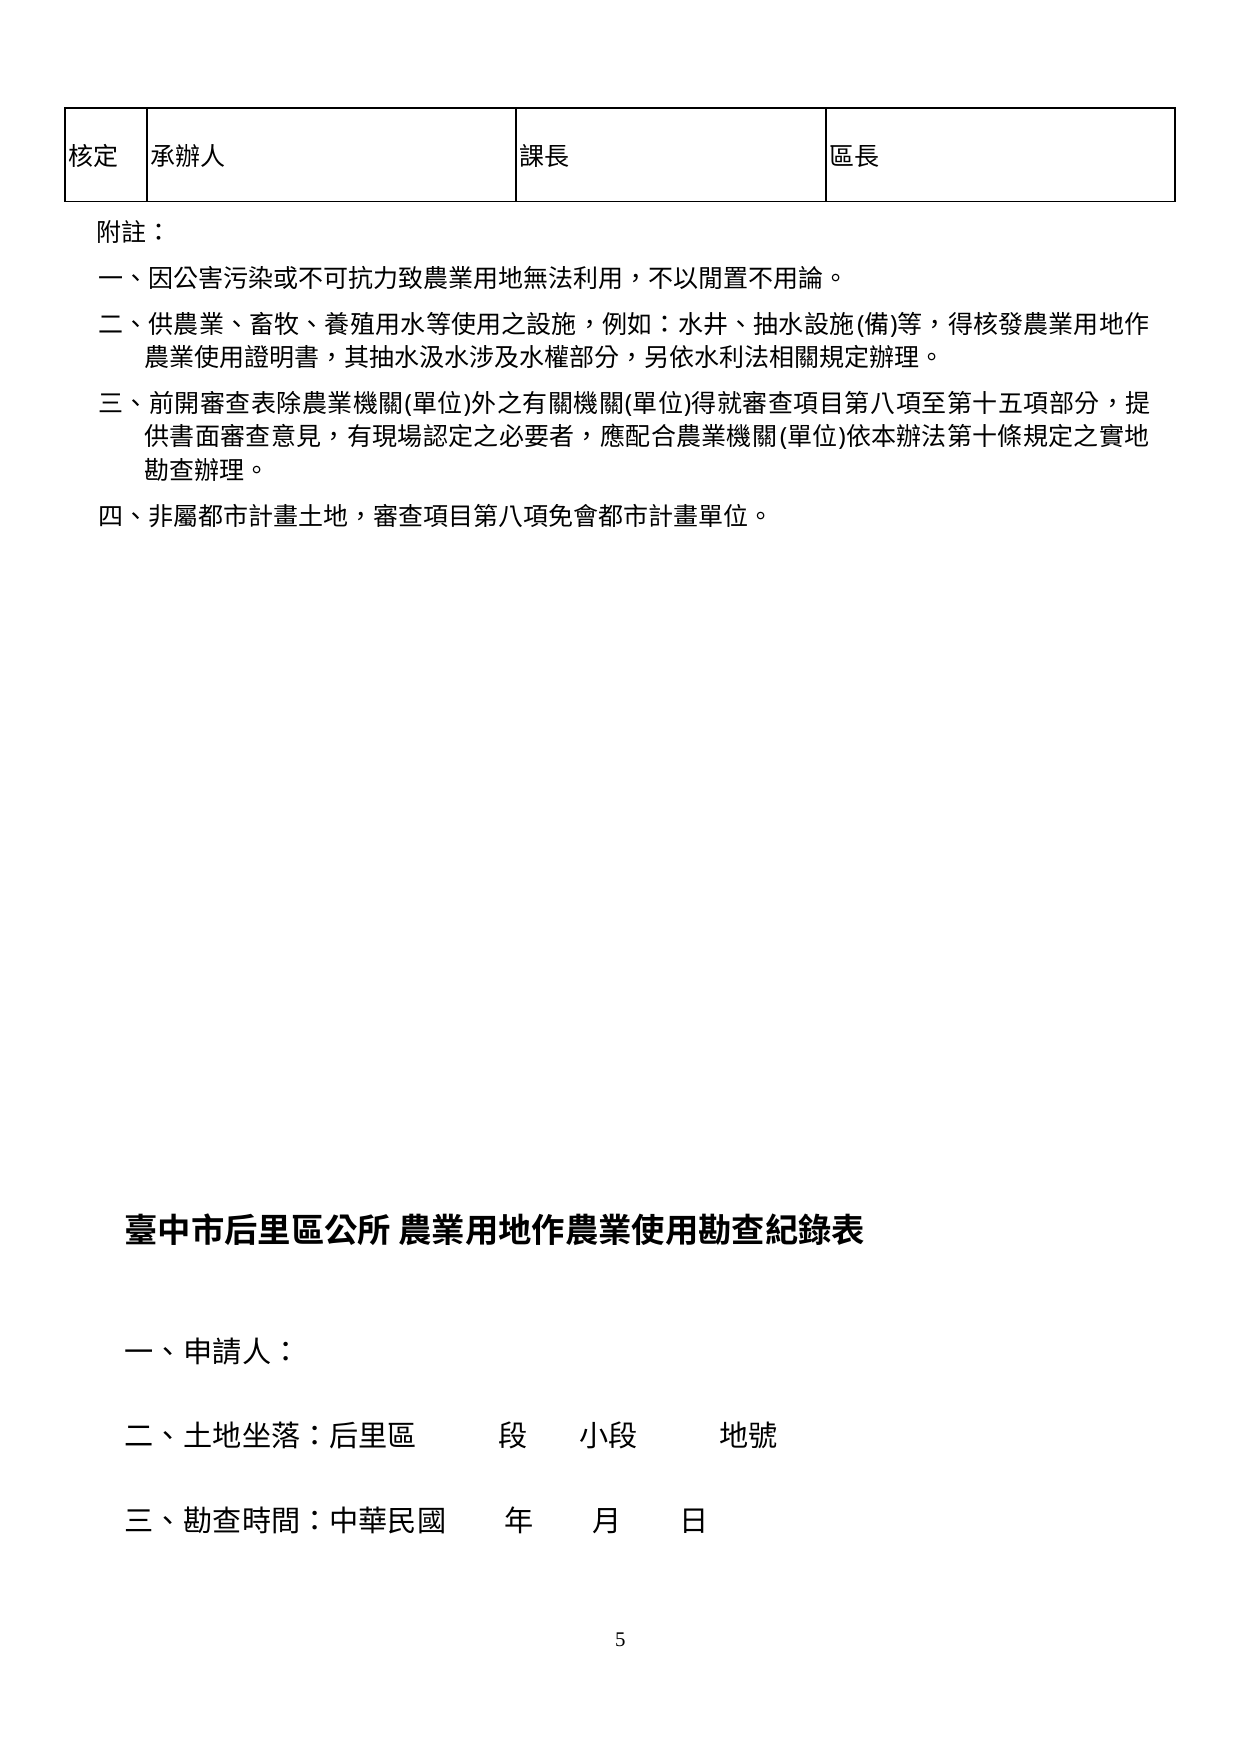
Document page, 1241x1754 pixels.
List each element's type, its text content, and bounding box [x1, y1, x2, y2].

text 一、因公害污染或不可抗力致農業用地無法利用，不以閒置不用論。 [98, 261, 1116, 294]
text 二、供農業、畜牧、養殖用水等使用之設施，例如：水井、抽水設施(備)等，得核發農業用地作農業使用證明書，其抽水汲水涉及水權部分，另依水利法相關規定辦理。 [98, 307, 1150, 373]
text 三、前開審查表除農業機關(單位)外之有關機關(單位)得就審查項目第八項至第十五項部分，提供書面審查意見，有現場認定之必要者，應配合農業機關(單位)依本辦法第十條規定之實地勘查辦理。 [98, 386, 1150, 486]
list 土地坐落：后里區 段 小段 地號 [124, 1392, 1116, 1476]
table_cell 核定 [66, 109, 146, 201]
table_cell 承辦人 [148, 109, 515, 201]
list 申請人： [124, 1308, 1116, 1392]
text 臺中市后里區公所 農業用地作農業使用勘查紀錄表 [124, 1186, 1116, 1270]
table_cell 課長 [517, 109, 825, 201]
text 四、非屬都市計畫土地，審查項目第八項免會都市計畫單位。 [98, 498, 1150, 532]
text 附註： [97, 215, 1116, 248]
table_cell 區長 [827, 109, 1174, 201]
list 勘查時間：中華民國 年 月 日 [124, 1476, 1116, 1561]
